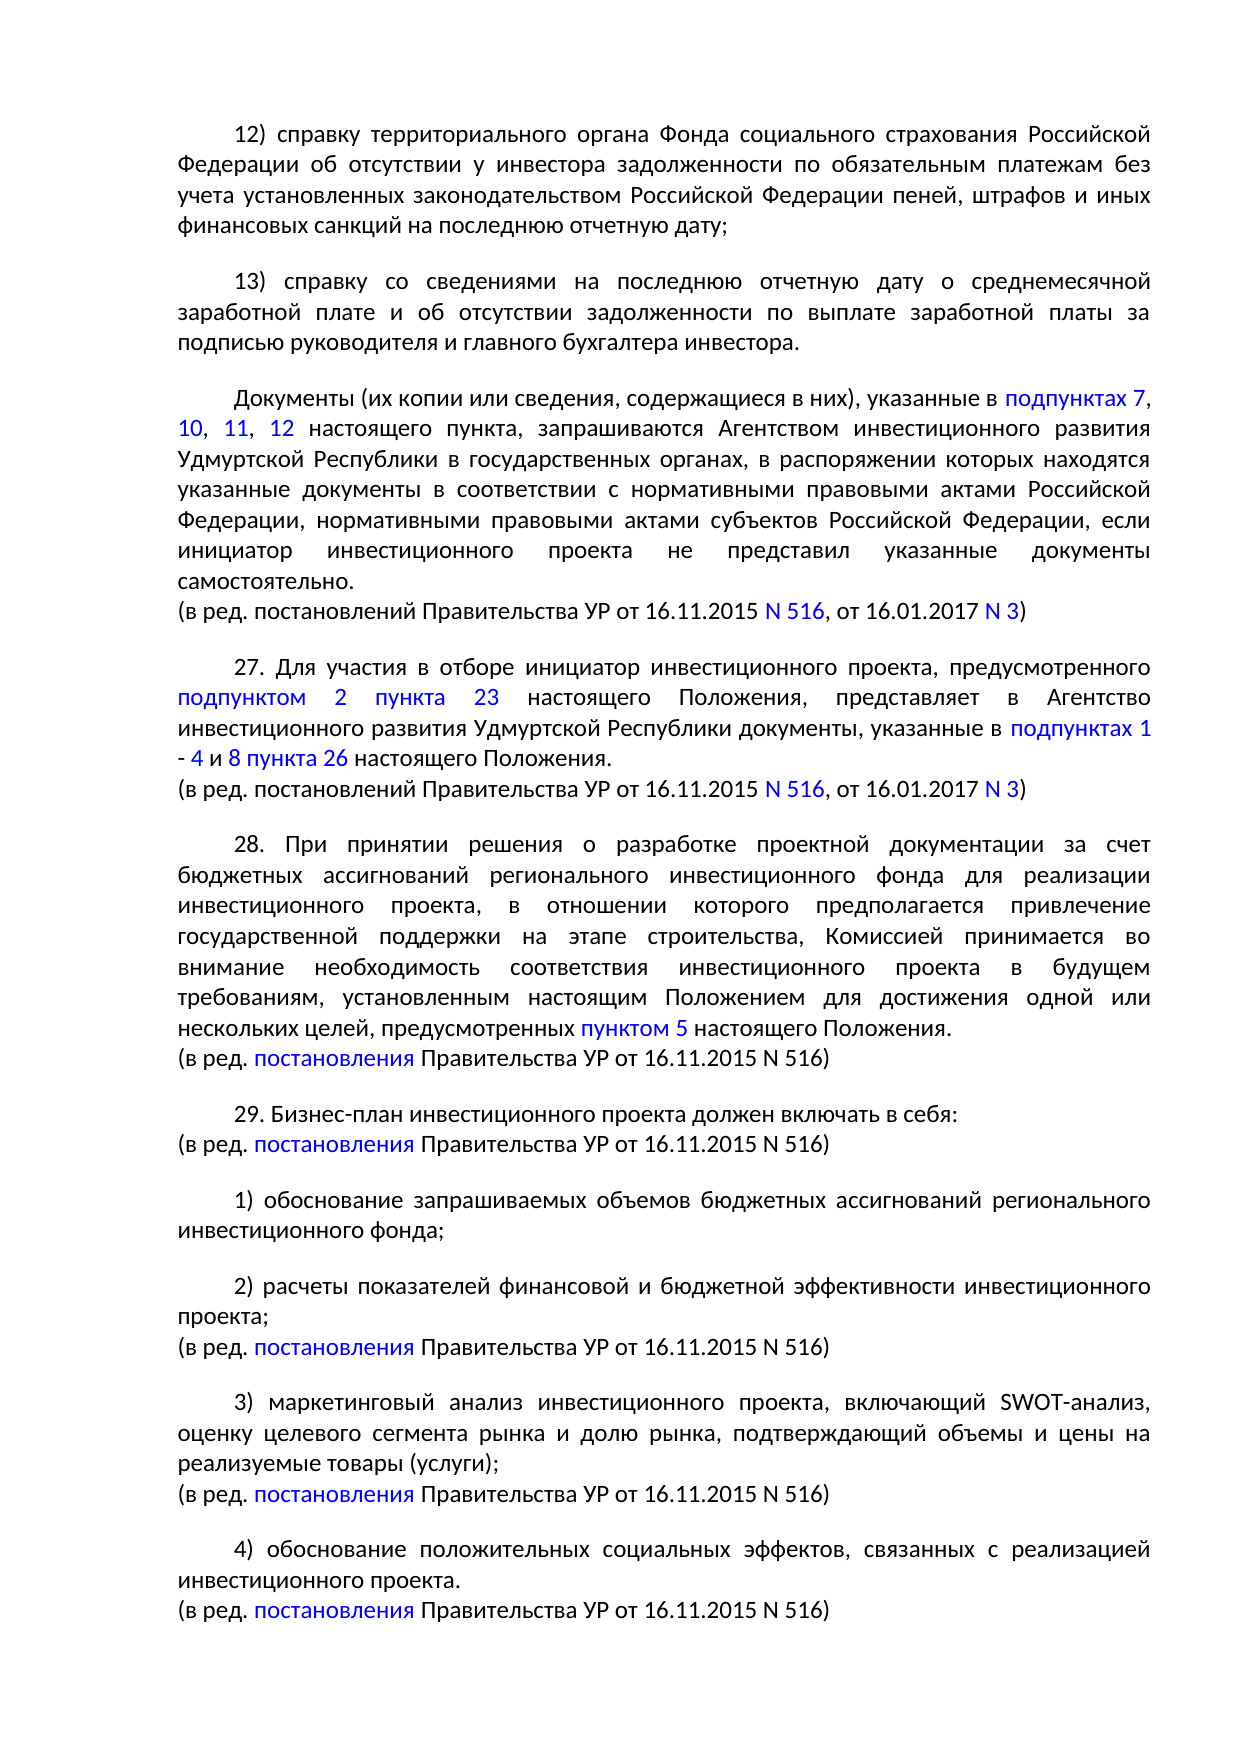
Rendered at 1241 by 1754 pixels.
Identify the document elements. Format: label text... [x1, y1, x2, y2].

text 1) обоснование запрашиваемых объемов бюджетных ассигнований регионального инвестиционного фонда; [177, 1184, 1152, 1245]
text 28. При принятии решения о разработке проектной документации за счет бюджетных ассигнований регионального инвестиционного фонда для реализации инвестиционного проекта, в отношении которого предполагается привлечение государственной поддержки на этапе строительства, Комиссией принимается во внимание необходимость соответствия инвестиционного проекта в будущем требованиям, установленным настоящим Положением для достижения одной или нескольких целей, предусмотренных пунктом 5 настоящего Положения. [177, 828, 1152, 1042]
text 12) справку территориального органа Фонда социального страхования Российской Федерации об отсутствии у инвестора задолженности по обязательным платежам без учета установленных законодательством Российской Федерации пеней, штрафов и иных финансовых санкций на последнюю отчетную дату; [177, 118, 1152, 240]
text (в ред. постановления Правительства УР от 16.11.2015 N 516) [177, 1331, 1152, 1361]
text (в ред. постановления Правительства УР от 16.11.2015 N 516) [177, 1478, 1152, 1508]
text 2) расчеты показателей финансовой и бюджетной эффективности инвестиционного проекта; [177, 1270, 1152, 1331]
text 29. Бизнес-план инвестиционного проекта должен включать в себя: [177, 1098, 1152, 1128]
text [177, 1594, 1152, 1625]
text 4) обоснование положительных социальных эффектов, связанных с реализацией инвестиционного проекта. [177, 1533, 1152, 1594]
text 27. Для участия в отборе инициатор инвестиционного проекта, предусмотренного подпунктом 2 пункта 23 настоящего Положения, представляет в Агентство инвестиционного развития Удмуртской Республики документы, указанные в подпунктах 1 - 4 и 8 пункта 26 настоящего Положения. [177, 651, 1152, 773]
text (в ред. постановлений Правительства УР от 16.11.2015 N 516, от 16.01.2017 N 3) [177, 595, 1152, 626]
text 13) справку со сведениями на последнюю отчетную дату о среднемесячной заработной плате и об отсутствии задолженности по выплате заработной платы за подписью руководителя и главного бухгалтера инвестора. [177, 265, 1152, 357]
text (в ред. постановления Правительства УР от 16.11.2015 N 516) [177, 1128, 1152, 1159]
text (в ред. постановления Правительства УР от 16.11.2015 N 516) [177, 1042, 1152, 1073]
text 3) маркетинговый анализ инвестиционного проекта, включающий SWOT-анализ, оценку целевого сегмента рынка и долю рынка, подтверждающий объемы и цены на реализуемые товары (услуги); [177, 1386, 1152, 1478]
text Документы (их копии или сведения, содержащиеся в них), указанные в подпунктах 7, 10, 11, 12 настоящего пункта, запрашиваются Агентством инвестиционного развития Удмуртской Республики в государственных органах, в распоряжении которых находятся указанные документы в соответствии с нормативными правовыми актами Российской Федерации, нормативными правовыми актами субъектов Российской Федерации, если инициатор инвестиционного проекта не представил указанные документы самостоятельно. [177, 382, 1152, 595]
text (в ред. постановлений Правительства УР от 16.11.2015 N 516, от 16.01.2017 N 3) [177, 773, 1152, 803]
